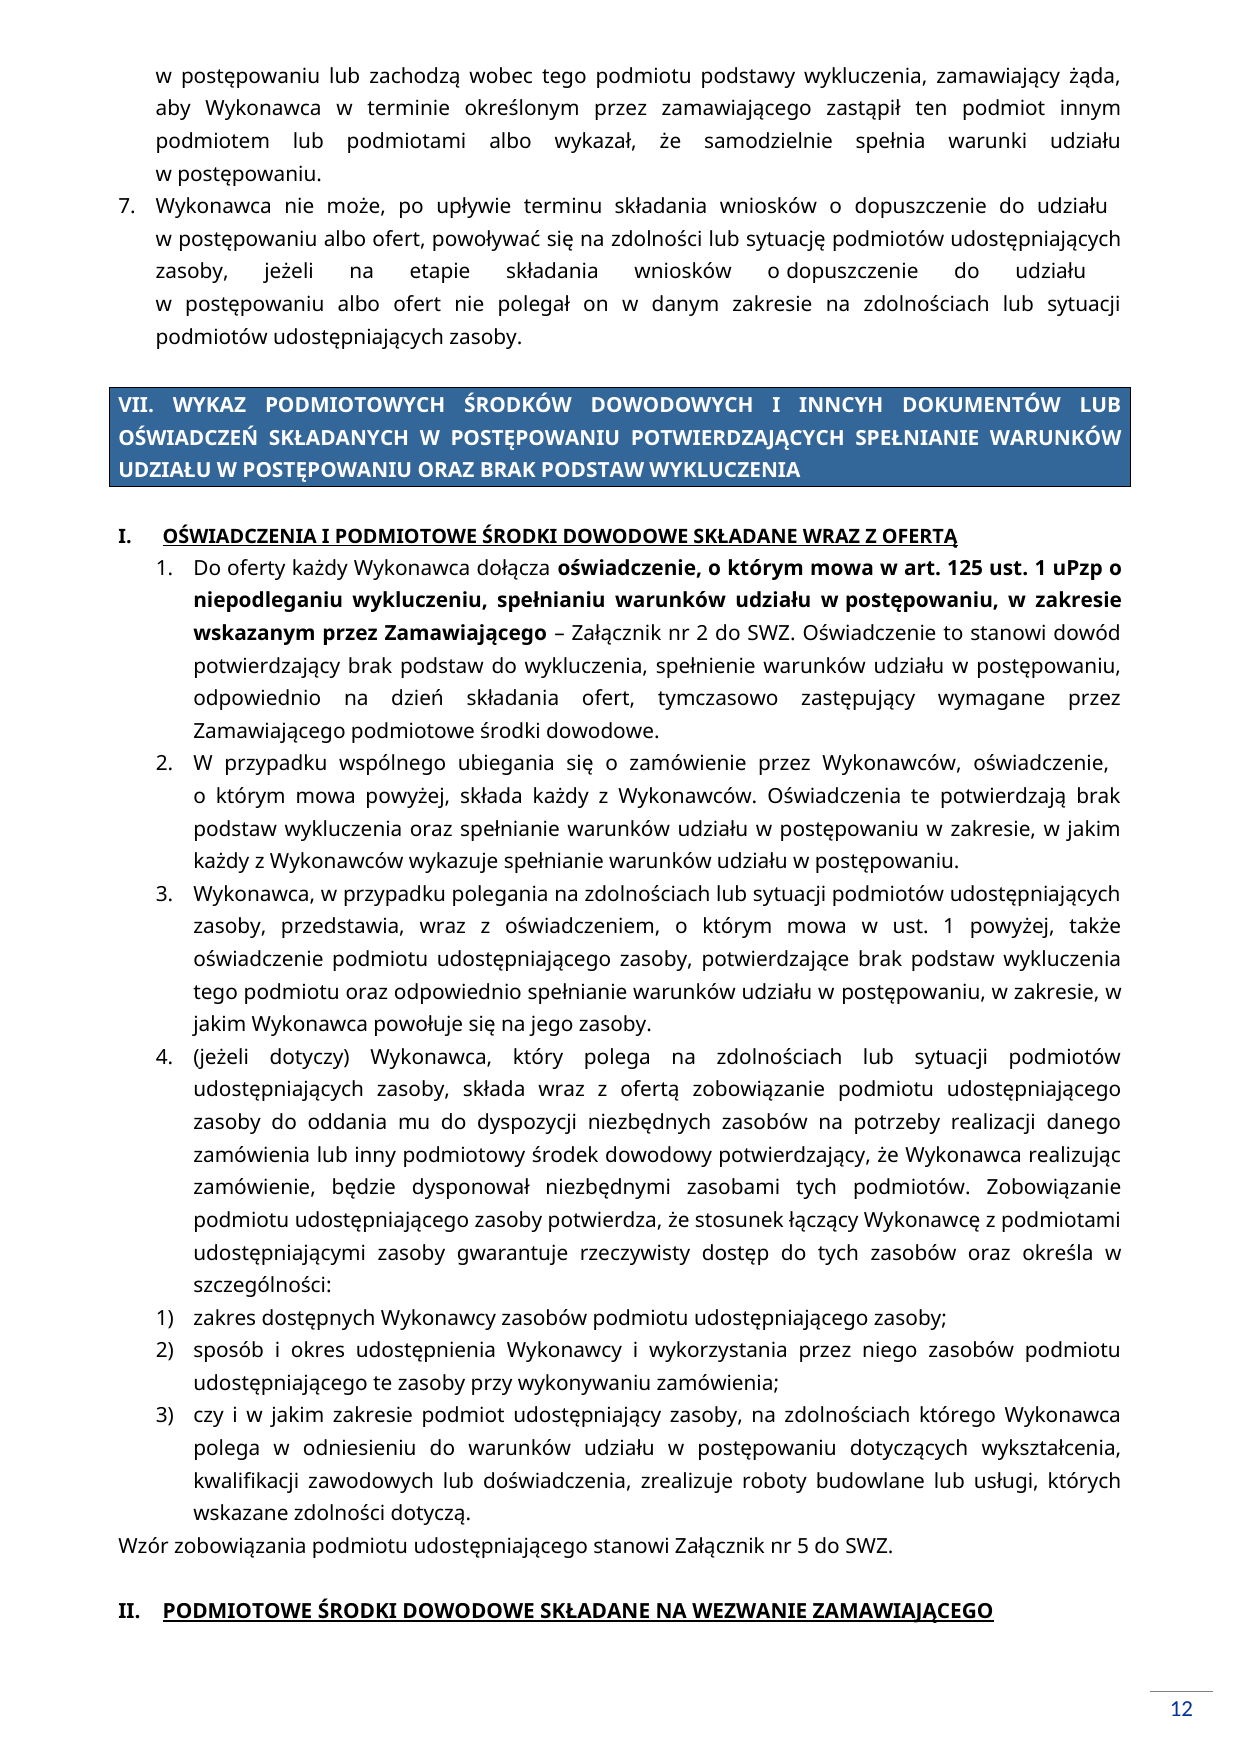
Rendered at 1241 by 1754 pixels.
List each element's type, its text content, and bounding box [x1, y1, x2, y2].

subtitle VII. WYKAZ PODMIOTOWYCH ŚRODKÓW DOWODOWYCH I INNCYH DOKUMENTÓW LUB OŚWIADCZEŃ SKŁADANYCH W POSTĘPOWANIU POTWIERDZAJĄCYCH SPEŁNIANIE WARUNKÓW UDZIAŁU W POSTĘPOWANIU ORAZ BRAK PODSTAW WYKLUCZENIA [110, 388, 1130, 486]
list Wykonawca, w przypadku polegania na zdolnościach lub sytuacji podmiotów udostępniających zasoby, przedstawia, wraz z oświadczeniem, o którym mowa w ust. 1 powyżej, także oświadczenie podmiotu udostępniającego zasoby, potwierdzające brak podstaw wykluczenia tego podmiotu oraz odpowiednio spełnianie warunków udziału w postępowaniu, w zakresie, w jakim Wykonawca powołuje się na jego zasoby. [156, 879, 1122, 1038]
list OŚWIADCZENIA I PODMIOTOWE ŚRODKI DOWODOWE SKŁADANE WRAZ Z OFERTĄ [118, 522, 1122, 549]
list Wykonawca nie może, po upływie terminu składania wniosków o dopuszczenie do udziału w postępowaniu albo ofert, powoływać się na zdolności lub sytuację podmiotów udostępniających zasoby, jeżeli na etapie składania wniosków o dopuszczenie do udziału w postępowaniu albo ofert nie polegał on w danym zakresie na zdolnościach lub sytuacji podmiotów udostępniających zasoby. [118, 191, 1122, 350]
list czy i w jakim zakresie podmiot udostępniający zasoby, na zdolnościach którego Wykonawca polega w odniesieniu do warunków udziału w postępowaniu dotyczących wykształcenia, kwalifikacji zawodowych lub doświadczenia, zrealizuje roboty budowlane lub usługi, których wskazane zdolności dotyczą. [156, 1401, 1122, 1527]
text Wzór zobowiązania podmiotu udostępniającego stanowi Załącznik nr 5 do SWZ. [118, 1531, 1122, 1559]
list W przypadku wspólnego ubiegania się o zamówienie przez Wykonawców, oświadczenie, o którym mowa powyżej, składa każdy z Wykonawców. Oświadczenia te potwierdzają brak podstaw wykluczenia oraz spełnianie warunków udziału w postępowaniu w zakresie, w jakim każdy z Wykonawców wykazuje spełnianie warunków udziału w postępowaniu. [156, 748, 1122, 875]
list (jeżeli dotyczy) Wykonawca, który polega na zdolnościach lub sytuacji podmiotów udostępniających zasoby, składa wraz z ofertą zobowiązanie podmiotu udostępniającego zasoby do oddania mu do dyspozycji niezbędnych zasobów na potrzeby realizacji danego zamówienia lub inny podmiotowy środek dowodowy potwierdzający, że Wykonawca realizując zamówienie, będzie dysponował niezbędnymi zasobami tych podmiotów. Zobowiązanie podmiotu udostępniającego zasoby potwierdza, że stosunek łączący Wykonawcę z podmiotami udostępniającymi zasoby gwarantuje rzeczywisty dostęp do tych zasobów oraz określa w szczególności: [156, 1042, 1122, 1299]
list PODMIOTOWE ŚRODKI DOWODOWE SKŁADANE NA WEZWANIE ZAMAWIAJĄCEGO [118, 1596, 1122, 1625]
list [118, 61, 1122, 187]
list zakres dostępnych Wykonawcy zasobów podmiotu udostępniającego zasoby; [156, 1303, 1122, 1331]
list sposób i okres udostępnienia Wykonawcy i wykorzystania przez niego zasobów podmiotu udostępniającego te zasoby przy wykonywaniu zamówienia; [156, 1335, 1122, 1396]
list Do oferty każdy Wykonawca dołącza oświadczenie, o którym mowa w art. 125 ust. 1 uPzp o niepodleganiu wykluczeniu, spełnianiu warunków udziału w postępowaniu, w zakresie wskazanym przez Zamawiającego – Załącznik nr 2 do SWZ. Oświadczenie to stanowi dowód potwierdzający brak podstaw do wykluczenia, spełnienie warunków udziału w postępowaniu, odpowiednio na dzień składania ofert, tymczasowo zastępujący wymagane przez Zamawiającego podmiotowe środki dowodowe. [156, 553, 1122, 744]
